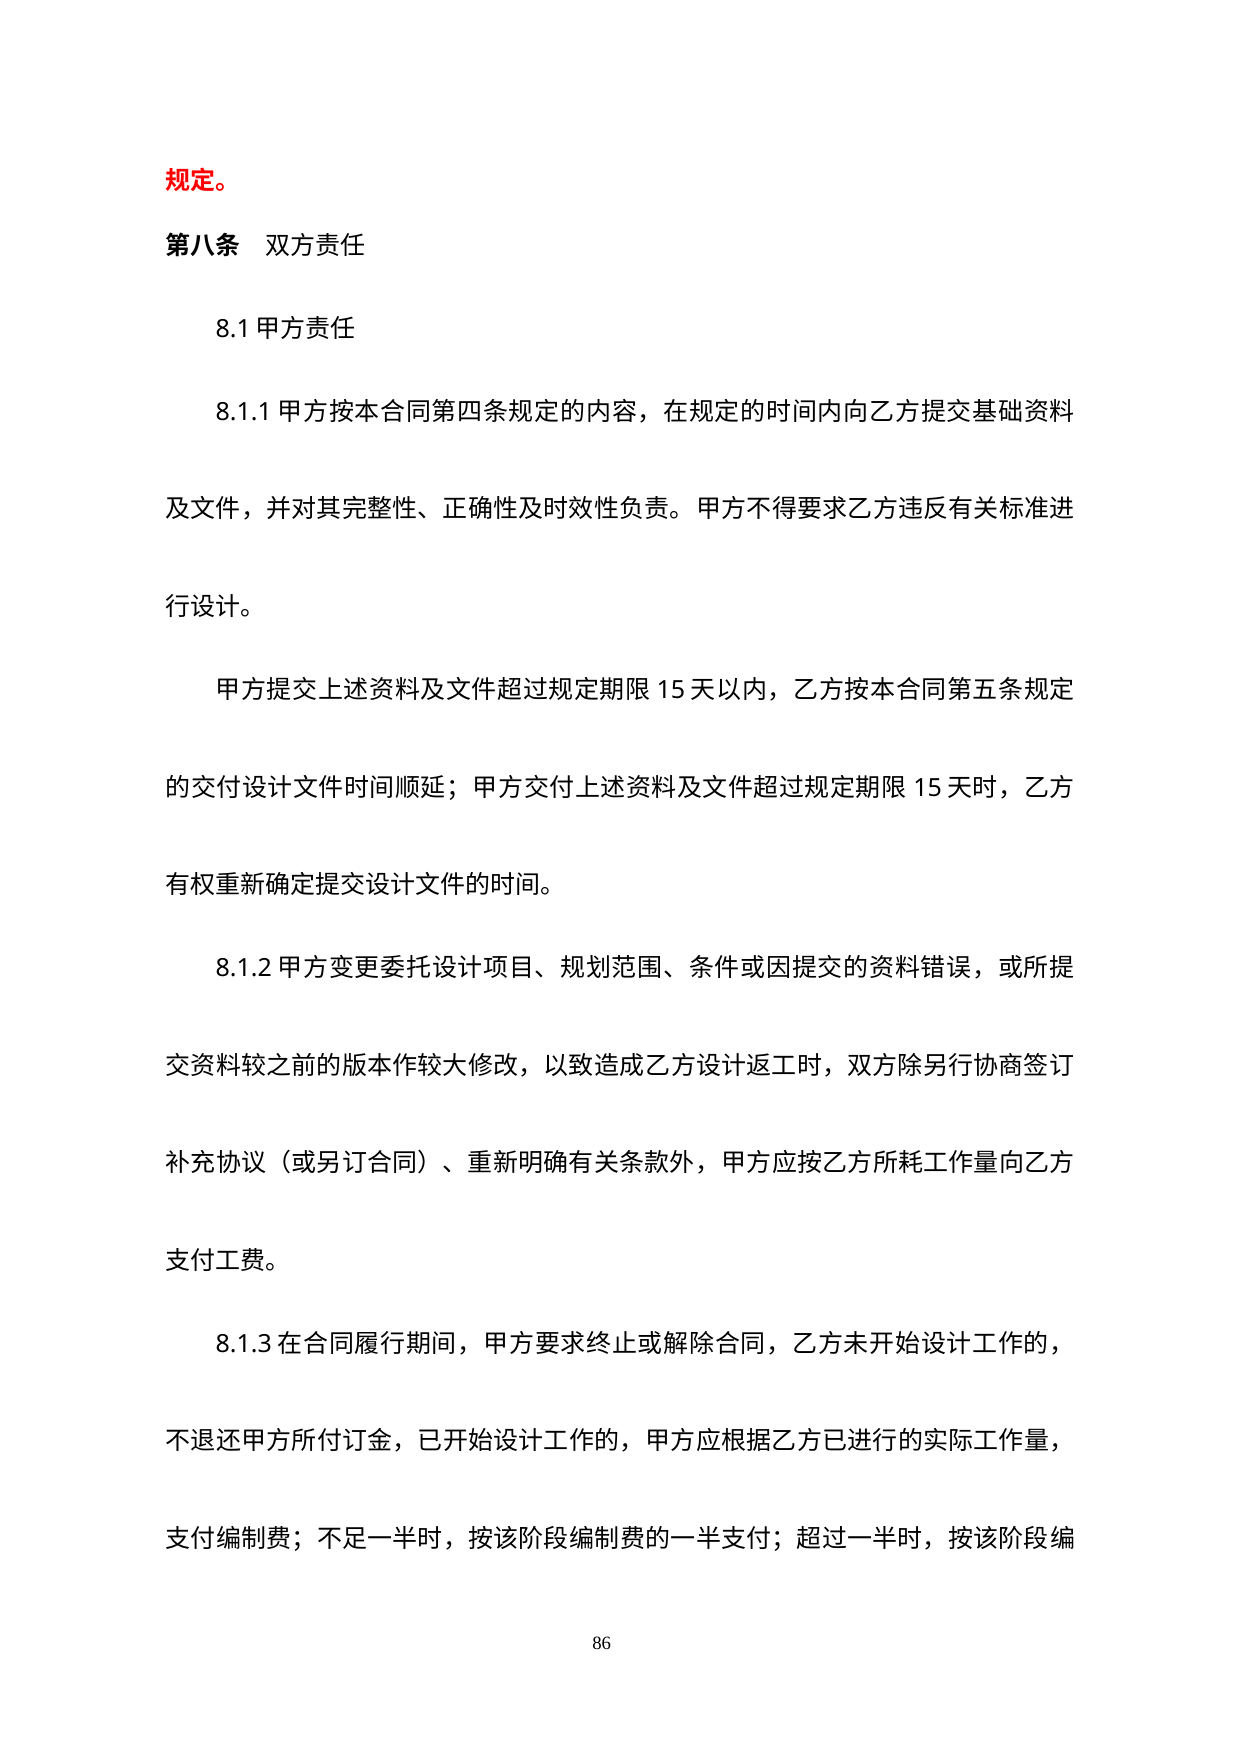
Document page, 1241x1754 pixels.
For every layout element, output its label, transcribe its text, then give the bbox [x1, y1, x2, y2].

text 甲方提交上述资料及文件超过规定期限15天以内，乙方按本合同第五条规定的交付设计文件时间顺延；甲方交付上述资料及文件超过规定期限15天时，乙方有权重新确定提交设计文件的时间。 [165, 655, 1075, 915]
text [165, 1309, 1075, 1569]
text 规定。 [165, 146, 1075, 211]
text 第八条 双方责任 [165, 211, 1075, 276]
text 8.1甲方责任 [165, 294, 1075, 359]
text 8.1.1甲方按本合同第四条规定的内容，在规定的时间内向乙方提交基础资料及文件，并对其完整性、正确性及时效性负责。甲方不得要求乙方违反有关标准进行设计。 [165, 377, 1075, 637]
text 8.1.2甲方变更委托设计项目、规划范围、条件或因提交的资料错误，或所提交资料较之前的版本作较大修改，以致造成乙方设计返工时，双方除另行协商签订补充协议（或另订合同）、重新明确有关条款外，甲方应按乙方所耗工作量向乙方支付工费。 [165, 933, 1075, 1291]
